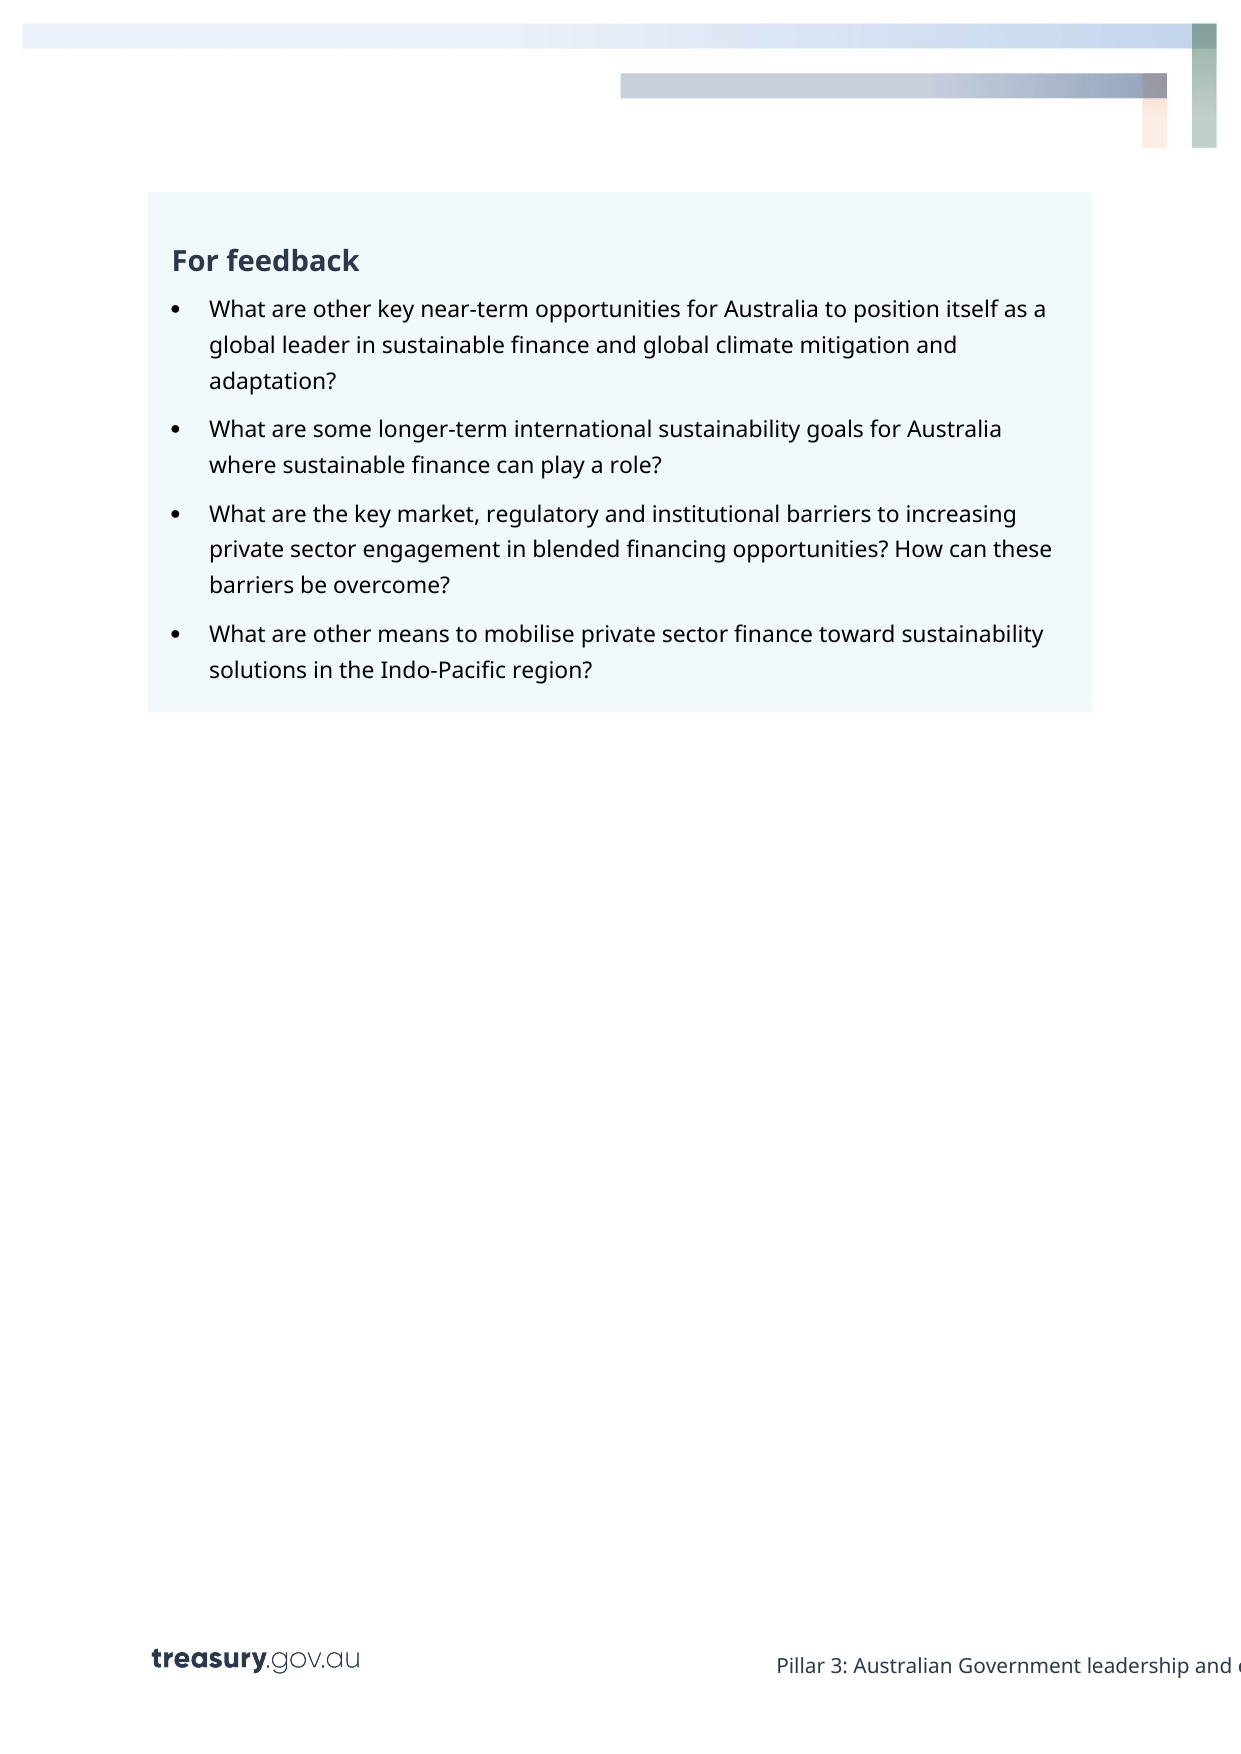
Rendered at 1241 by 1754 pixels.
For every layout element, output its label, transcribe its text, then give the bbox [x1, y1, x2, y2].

picture [147, 1641, 365, 1674]
table_header For feedback What are other key near-term opportunities for Australia to position itself as a global leader in sustainable finance and global climate mitigation and adaptation? What are some longer-term international sustainability goals for Australia where sustainable finance can play a role? What are the key market, regulatory and institutional barriers to increasing private sector engagement in blended financing opportunities? How can these barriers be overcome? What are other means to mobilise private sector finance toward sustainability solutions in the Indo-Pacific region? [148, 192, 1092, 712]
picture [0, 0, 1241, 172]
